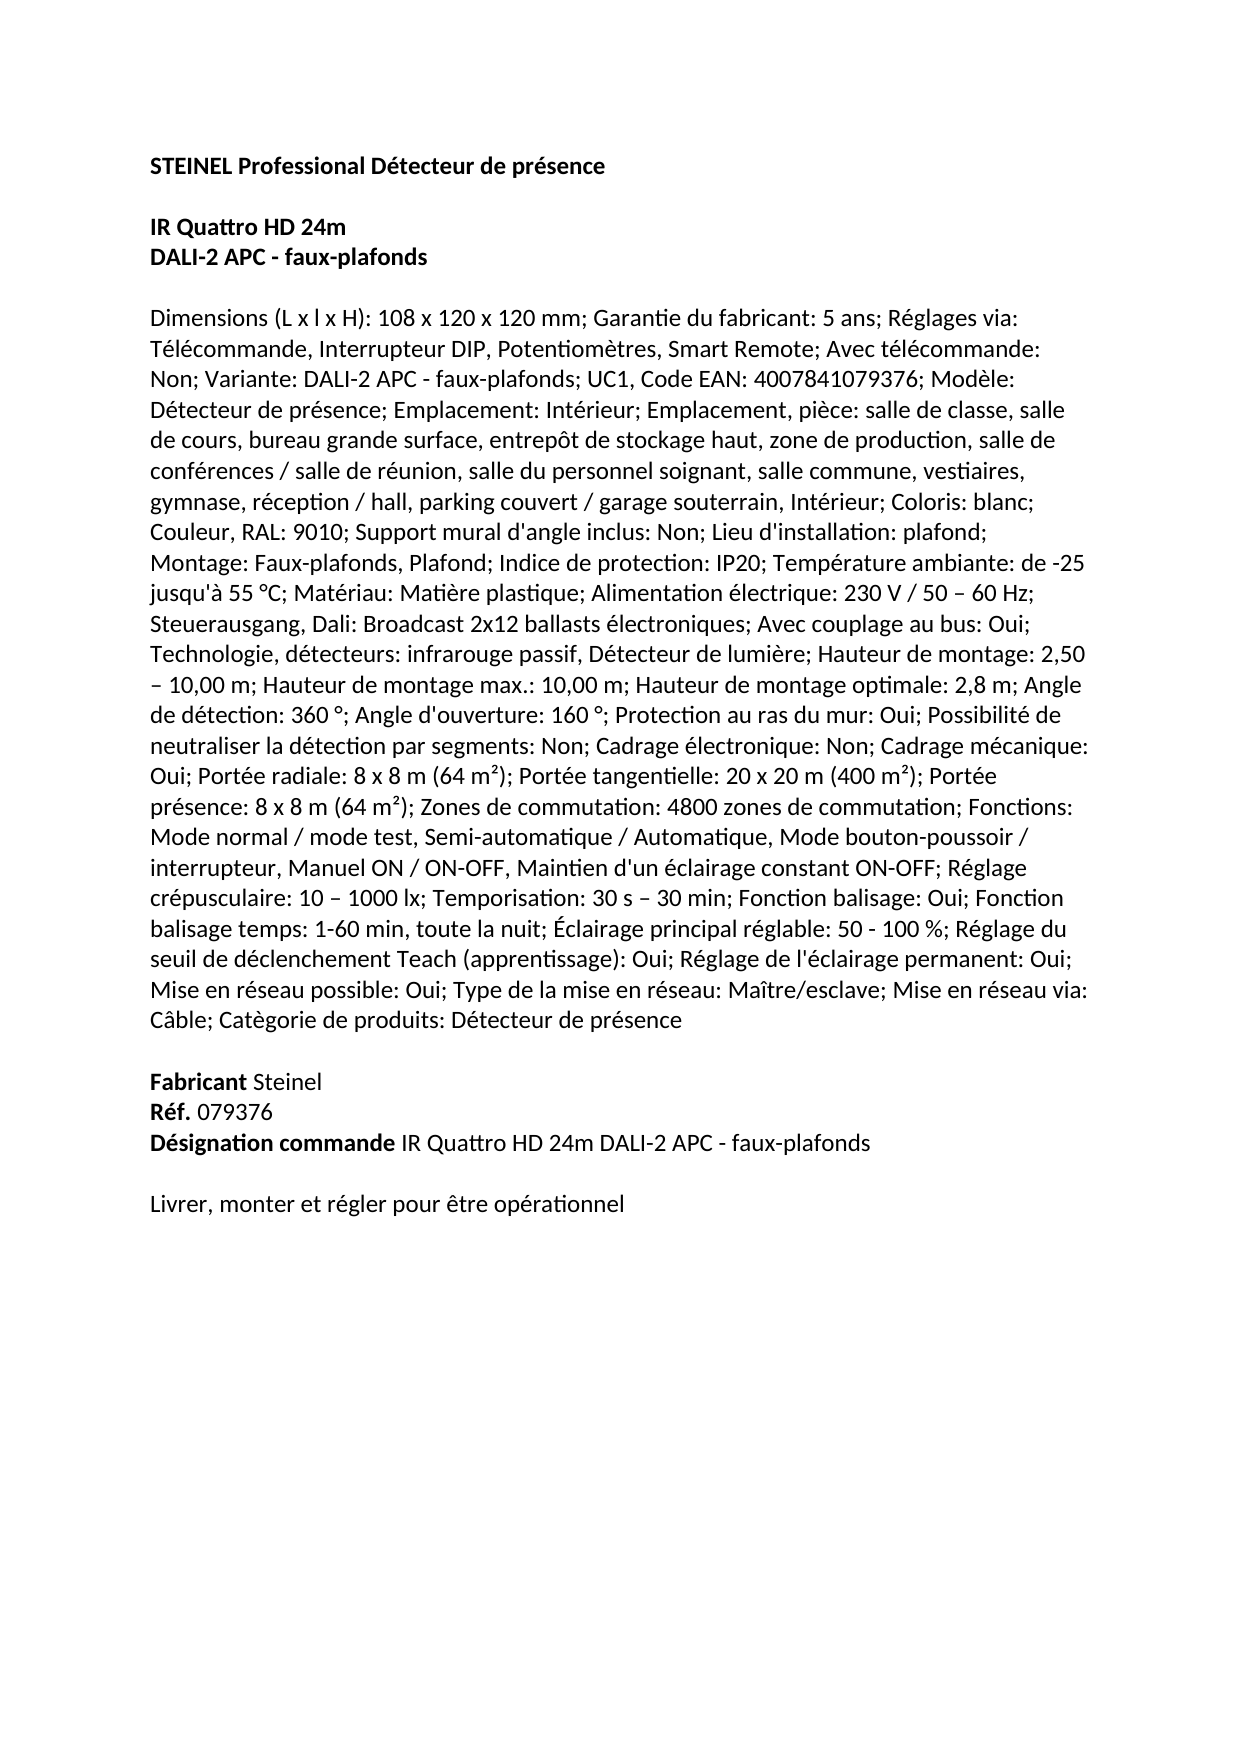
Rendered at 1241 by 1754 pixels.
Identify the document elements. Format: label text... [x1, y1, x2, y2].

text Dimensions (L x l x H): 108 x 120 x 120 mm; Garantie du fabricant: 5 ans; Réglages via: Télécommande, Interrupteur DIP, Potentiomètres, Smart Remote; Avec télécommande: Non; Variante: DALI-2 APC - faux-plafonds; UC1, Code EAN: 4007841079376; Modèle: Détecteur de présence; Emplacement: Intérieur; Emplacement, pièce: salle de classe, salle de cours, bureau grande surface, entrepôt de stockage haut, zone de production, salle de conférences / salle de réunion, salle du personnel soignant, salle commune, vestiaires, gymnase, réception / hall, parking couvert / garage souterrain, Intérieur; Coloris: blanc; Couleur, RAL: 9010; Support mural d'angle inclus: Non; Lieu d'installation: plafond; Montage: Faux-plafonds, Plafond; Indice de protection: IP20; Température ambiante: de -25 jusqu'à 55 °C; Matériau: Matière plastique; Alimentation électrique: 230 V / 50 – 60 Hz; Steuerausgang, Dali: Broadcast 2x12 ballasts électroniques; Avec couplage au bus: Oui; Technologie, détecteurs: infrarouge passif, Détecteur de lumière; Hauteur de montage: 2,50 – 10,00 m; Hauteur de montage max.: 10,00 m; Hauteur de montage optimale: 2,8 m; Angle de détection: 360 °; Angle d'ouverture: 160 °; Protection au ras du mur: Oui; Possibilité de neutraliser la détection par segments: Non; Cadrage électronique: Non; Cadrage mécanique: Oui; Portée radiale: 8 x 8 m (64 m²); Portée tangentielle: 20 x 20 m (400 m²); Portée présence: 8 x 8 m (64 m²); Zones de commutation: 4800 zones de commutation; Fonctions: Mode normal / mode test, Semi-automatique / Automatique, Mode bouton-poussoir / interrupteur, Manuel ON / ON-OFF, Maintien d'un éclairage constant ON-OFF; Réglage crépusculaire: 10 – 1000 lx; Temporisation: 30 s – 30 min; Fonction balisage: Oui; Fonction balisage temps: 1-60 min, toute la nuit; Éclairage principal réglable: 50 - 100 %; Réglage du seuil de déclenchement Teach (apprentissage): Oui; Réglage de l'éclairage permanent: Oui; Mise en réseau possible: Oui; Type de la mise en réseau: Maître/esclave; Mise en réseau via: Câble; Catègorie de produits: Détecteur de présence [150, 303, 1090, 1035]
text IR Quattro HD 24m [150, 211, 1090, 242]
text Réf. 079376 [150, 1096, 1090, 1127]
text STEINEL Professional Détecteur de présence [150, 150, 1090, 181]
text Fabricant Steinel [150, 1066, 1090, 1096]
text Livrer, monter et régler pour être opérationnel [150, 1188, 1090, 1218]
text Désignation commande IR Quattro HD 24m DALI-2 APC - faux-plafonds [150, 1127, 1090, 1157]
text DALI-2 APC - faux-plafonds [150, 242, 1090, 272]
